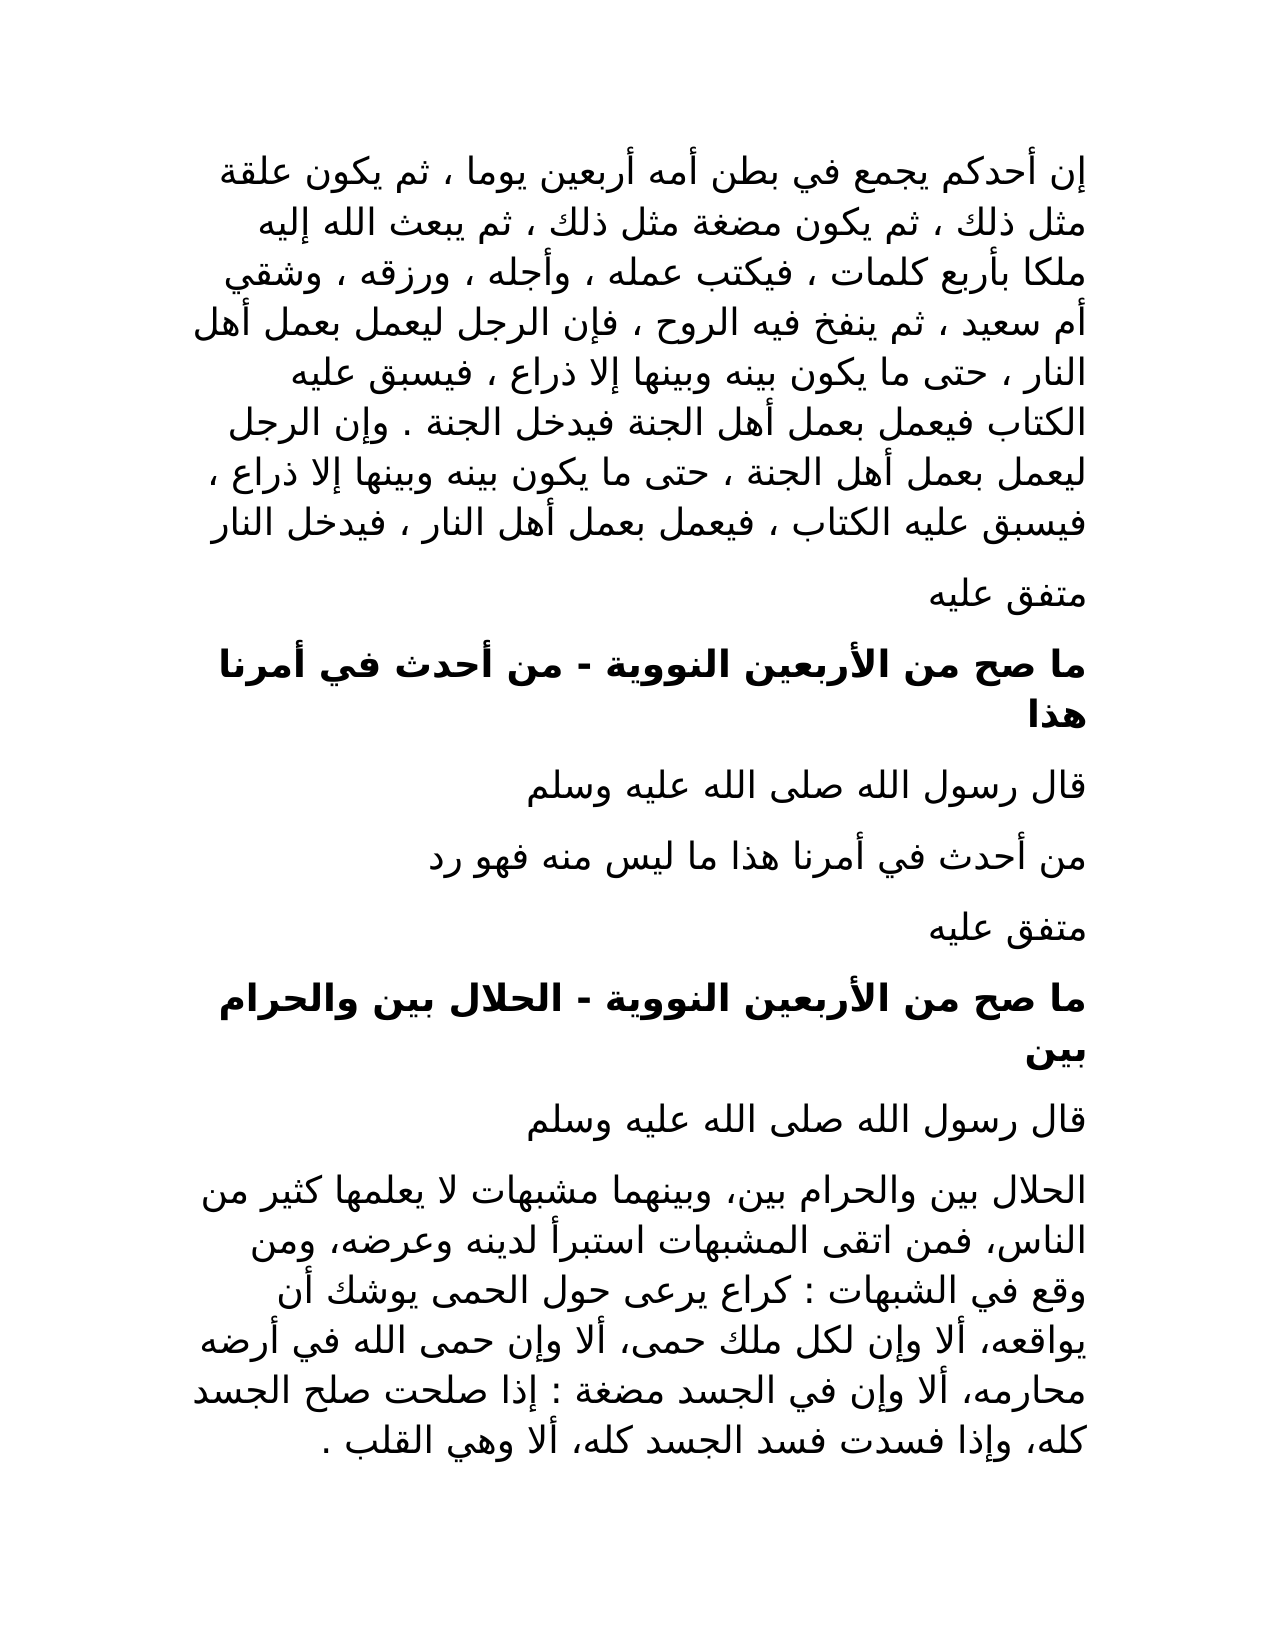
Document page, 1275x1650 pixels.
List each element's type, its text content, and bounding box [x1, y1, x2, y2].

text ما صح من الأربعين النووية - الحلال بين والحرام بين [187, 976, 1087, 1070]
text إن أحدكم يجمع في بطن أمه أربعين يوما ، ثم يكون علقة مثل ذلك ، ثم يكون مضغة مثل ذلك ، ثم يبعث الله إليه ملكا بأربع كلمات ، فيكتب عمله ، وأجله ، ورزقه ، وشقي أم سعيد ، ثم ينفخ فيه الروح ، فإن الرجل ليعمل بعمل أهل النار ، حتى ما يكون بينه وبينها إلا ذراع ، فيسبق عليه الكتاب فيعمل بعمل أهل الجنة فيدخل الجنة . وإن الرجل ليعمل بعمل أهل الجنة ، حتى ما يكون بينه وبينها إلا ذراع ، فيسبق عليه الكتاب ، فيعمل بعمل أهل النار ، فيدخل النار [187, 150, 1087, 544]
text متفق عليه [187, 906, 1087, 949]
text ما صح من الأربعين النووية - من أحدث في أمرنا هذا [187, 643, 1087, 736]
text متفق عليه [187, 572, 1087, 615]
text قال رسول الله صلى الله عليه وسلم [187, 764, 1087, 807]
text من أحدث في أمرنا هذا ما ليس منه فهو رد [187, 834, 1087, 878]
text الحلال بين والحرام بين، وبينهما مشبهات لا يعلمها كثير من الناس، فمن اتقى المشبهات استبرأ لدينه وعرضه، ومن وقع في الشبهات : كراع يرعى حول الحمى يوشك أن يواقعه، ألا وإن لكل ملك حمى، ألا وإن حمى الله في أرضه محارمه، ألا وإن في الجسد مضغة : إذا صلحت صلح الجسد كله، وإذا فسدت فسد الجسد كله، ألا وهي القلب . [187, 1168, 1087, 1463]
text قال رسول الله صلى الله عليه وسلم [187, 1097, 1087, 1141]
